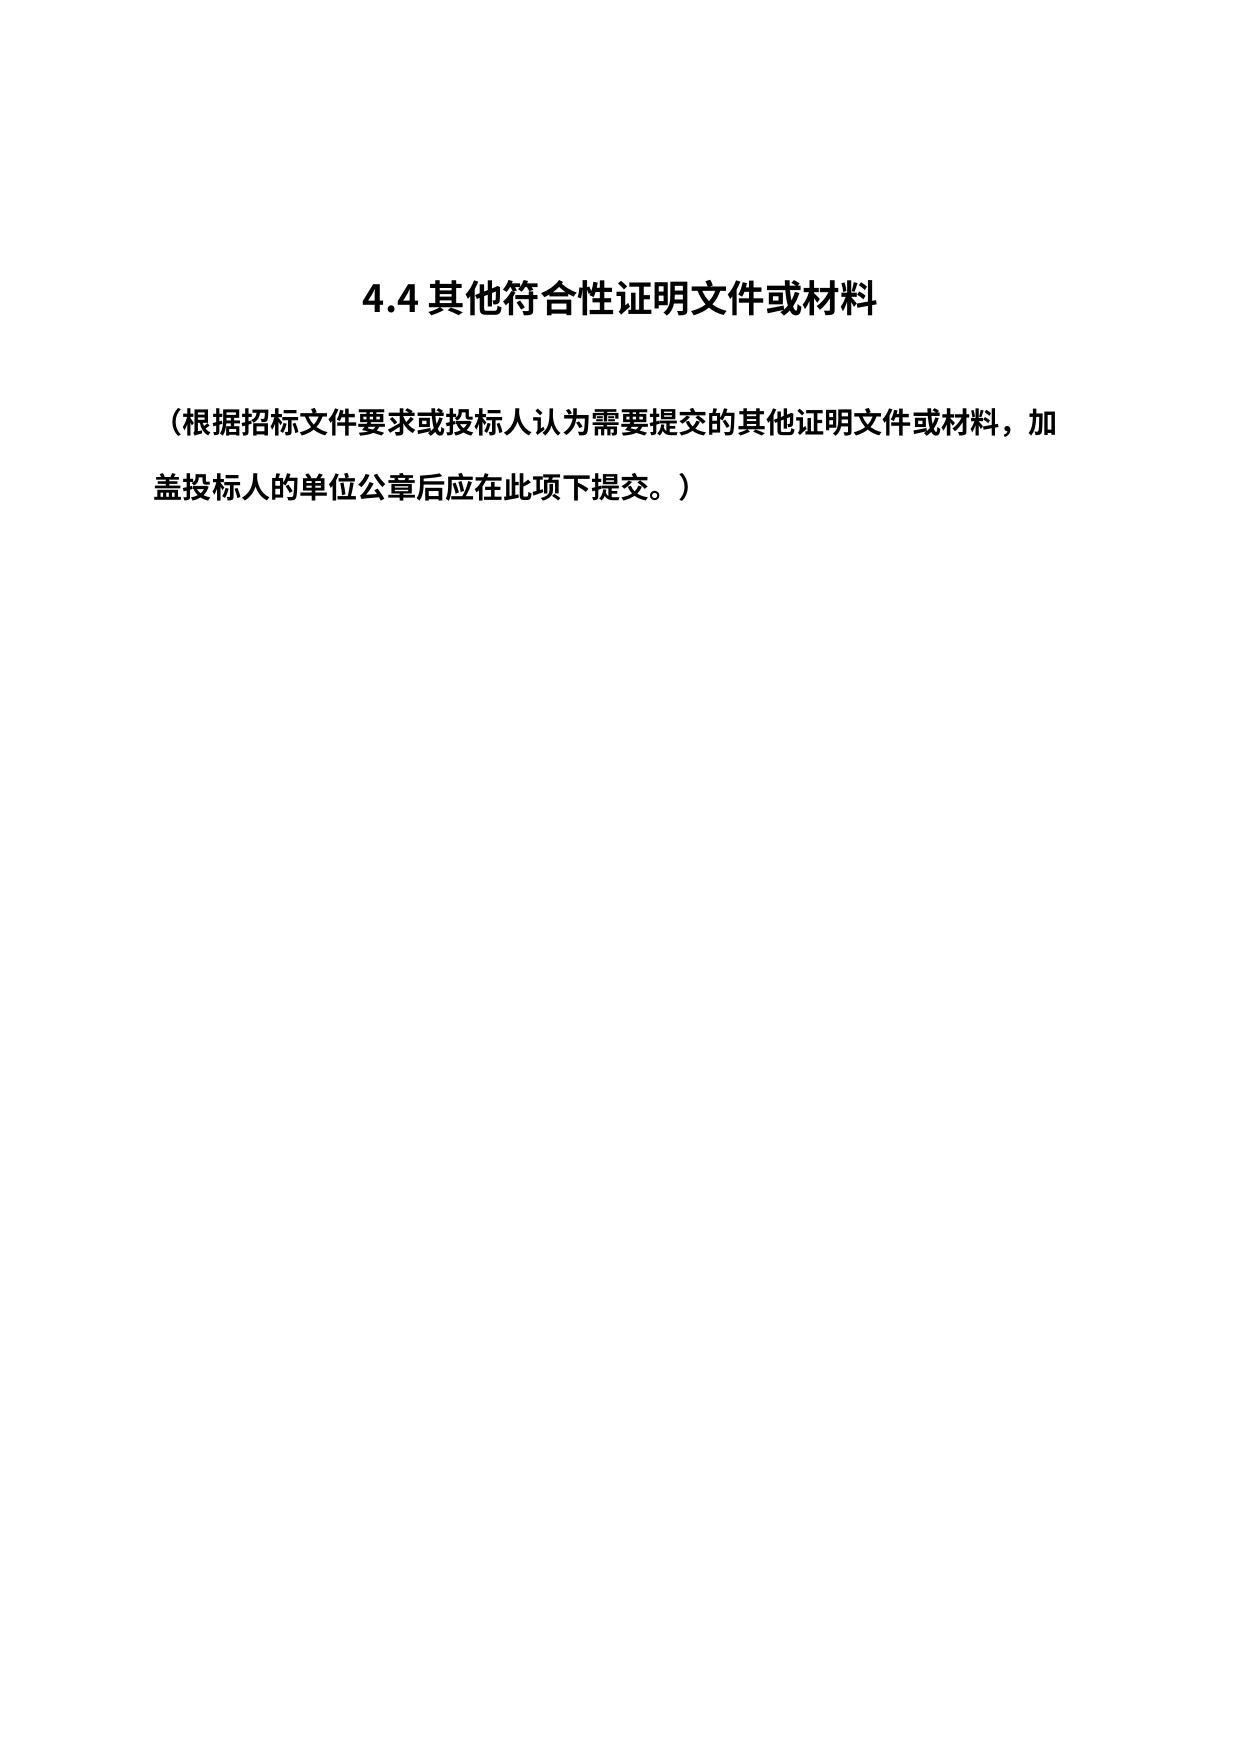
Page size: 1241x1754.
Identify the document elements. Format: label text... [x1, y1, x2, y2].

text （根据招标文件要求或投标人认为需要提交的其他证明文件或材料，加盖投标人的单位公章后应在此项下提交。） [153, 388, 1087, 518]
text 4.4 其他符合性证明文件或材料 [153, 263, 1087, 328]
